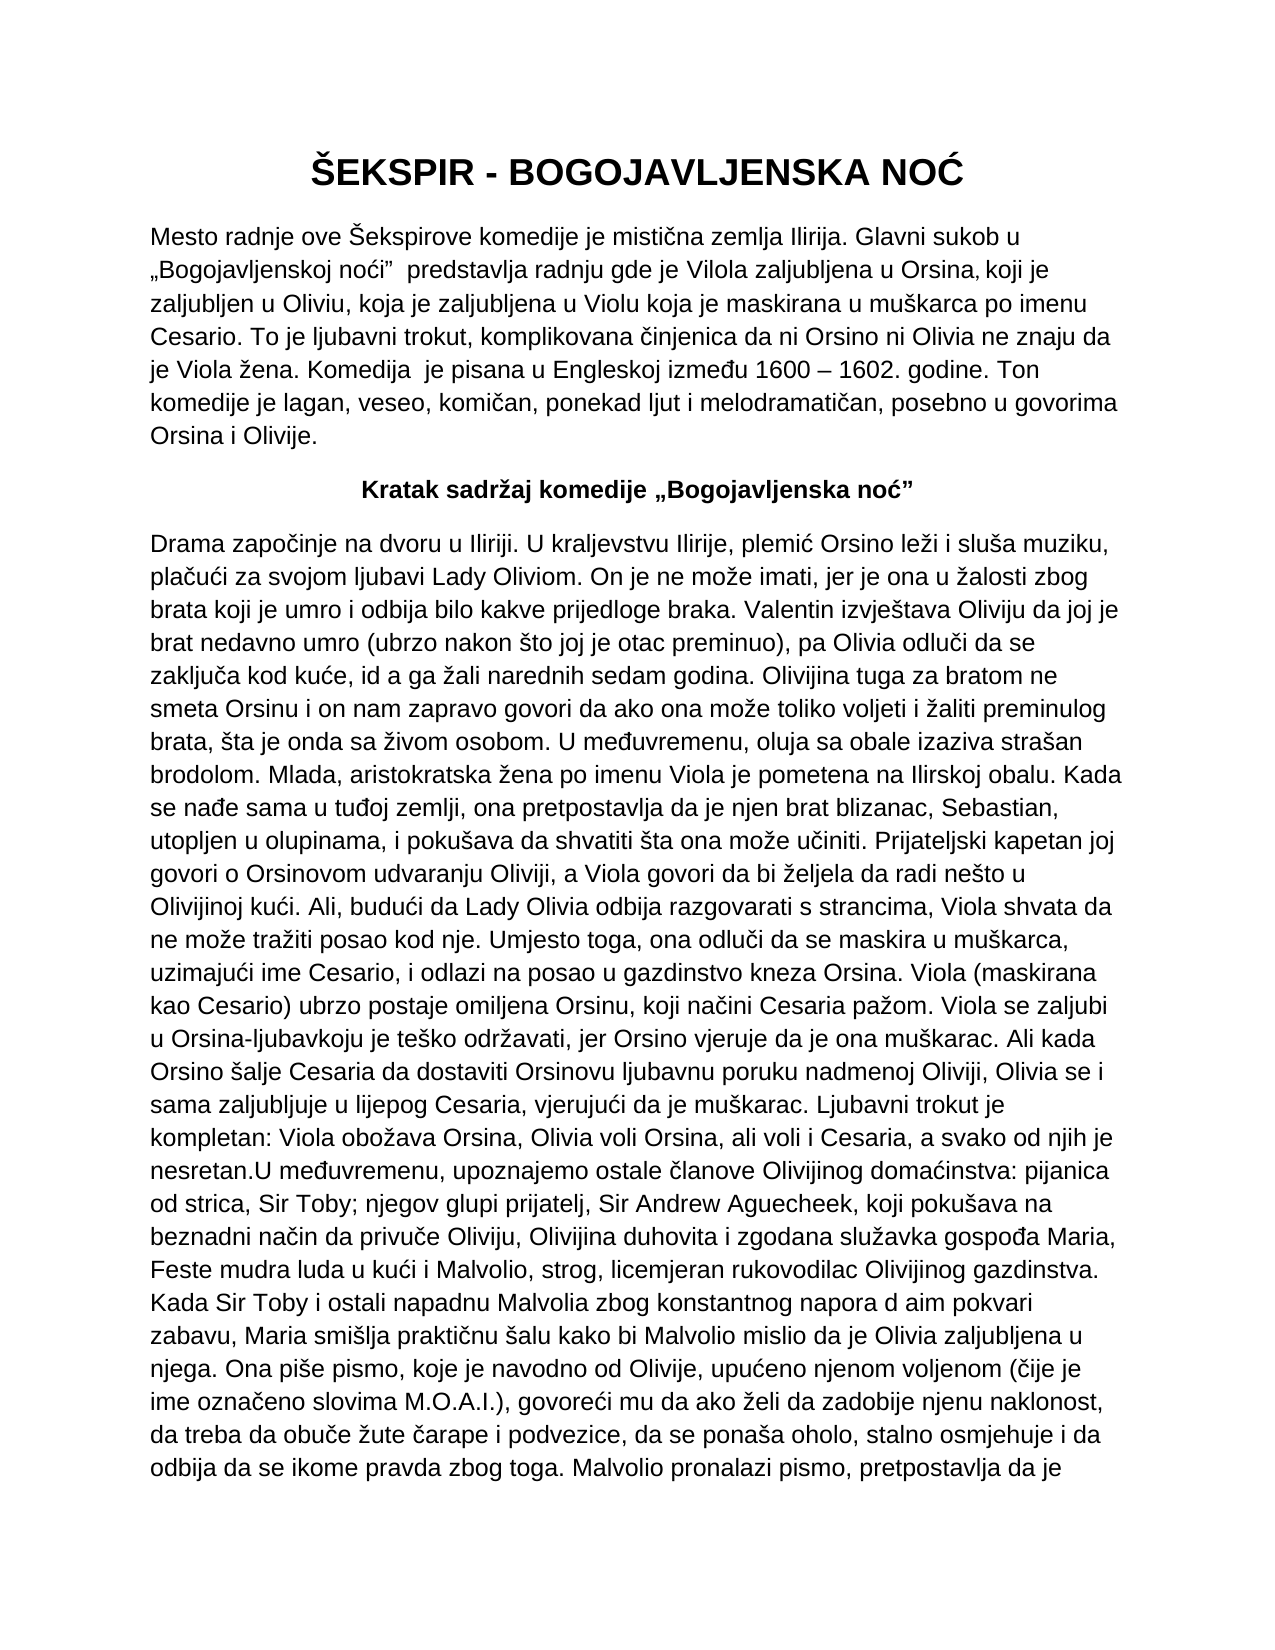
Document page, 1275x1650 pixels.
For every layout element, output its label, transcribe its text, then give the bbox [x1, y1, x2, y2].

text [150, 528, 1125, 1482]
text Kratak sadržaj komedije „Bogojavljenska noć” [150, 475, 1125, 503]
text Mesto radnje ove Šekspirove komedije je mistična zemlja Ilirija. Glavni sukob u „Bogojavljenskoj noći” predstavlja radnju gde je Vilola zaljubljena u Orsina, koji je zaljubljen u Oliviu, koja je zaljubljena u Violu koja je maskirana u muškarca po imenu Cesario. To je ljubavni trokut, komplikovana činjenica da ni Orsino ni Olivia ne znaju da je Viola žena. Komedija je pisana u Engleskoj između 1600 – 1602. godine. Ton komedije je lagan, veseo, komičan, ponekad ljut i melodramatičan, posebno u govorima Orsina i Olivije. [150, 222, 1125, 449]
text ŠEKSPIR - BOGOJAVLJENSKA NOĆ [150, 150, 1125, 193]
